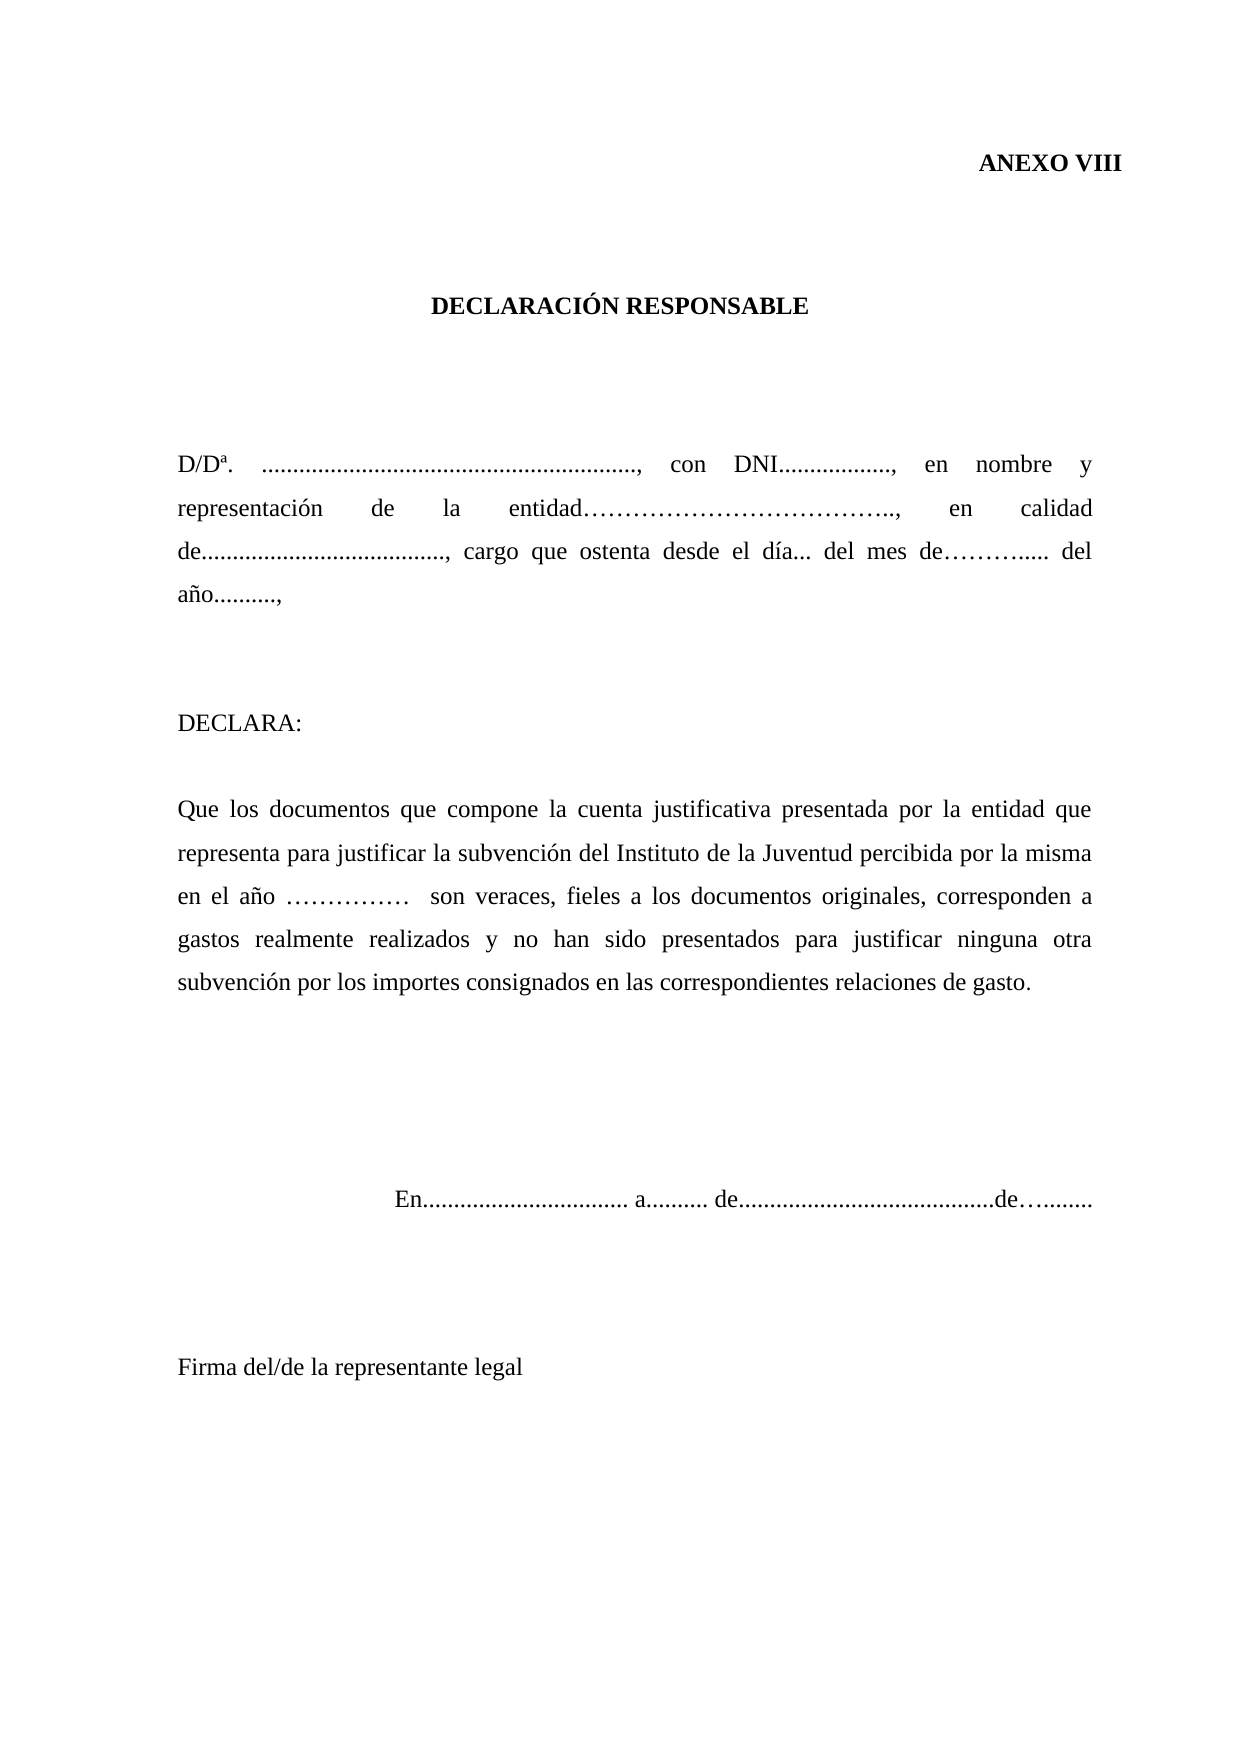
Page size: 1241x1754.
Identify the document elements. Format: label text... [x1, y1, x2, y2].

text Firma del/de la representante legal [118, 1352, 1093, 1380]
text DECLARACIÓN RESPONSABLE [118, 291, 1122, 320]
text En................................. a.......... de.........................................de…........ [118, 1184, 1093, 1212]
text D/Dª. ............................................................, con DNI.................., en nombre y representación de la entidad……………………………….., en calidad de......................................., cargo que ostenta desde el día... del mes de………..... del año.........., [177, 449, 1093, 608]
text ANEXO VIII [118, 148, 1122, 176]
text Que los documentos que compone la cuenta justificativa presentada por la entidad que representa para justificar la subvención del Instituto de la Juventud percibida por la misma en el año …………… son veraces, fieles a los documentos originales, corresponden a gastos realmente realizados y no han sido presentados para justificar ninguna otra subvención por los importes consignados en las correspondientes relaciones de gasto. [177, 794, 1093, 997]
text DECLARA: [177, 708, 1093, 737]
